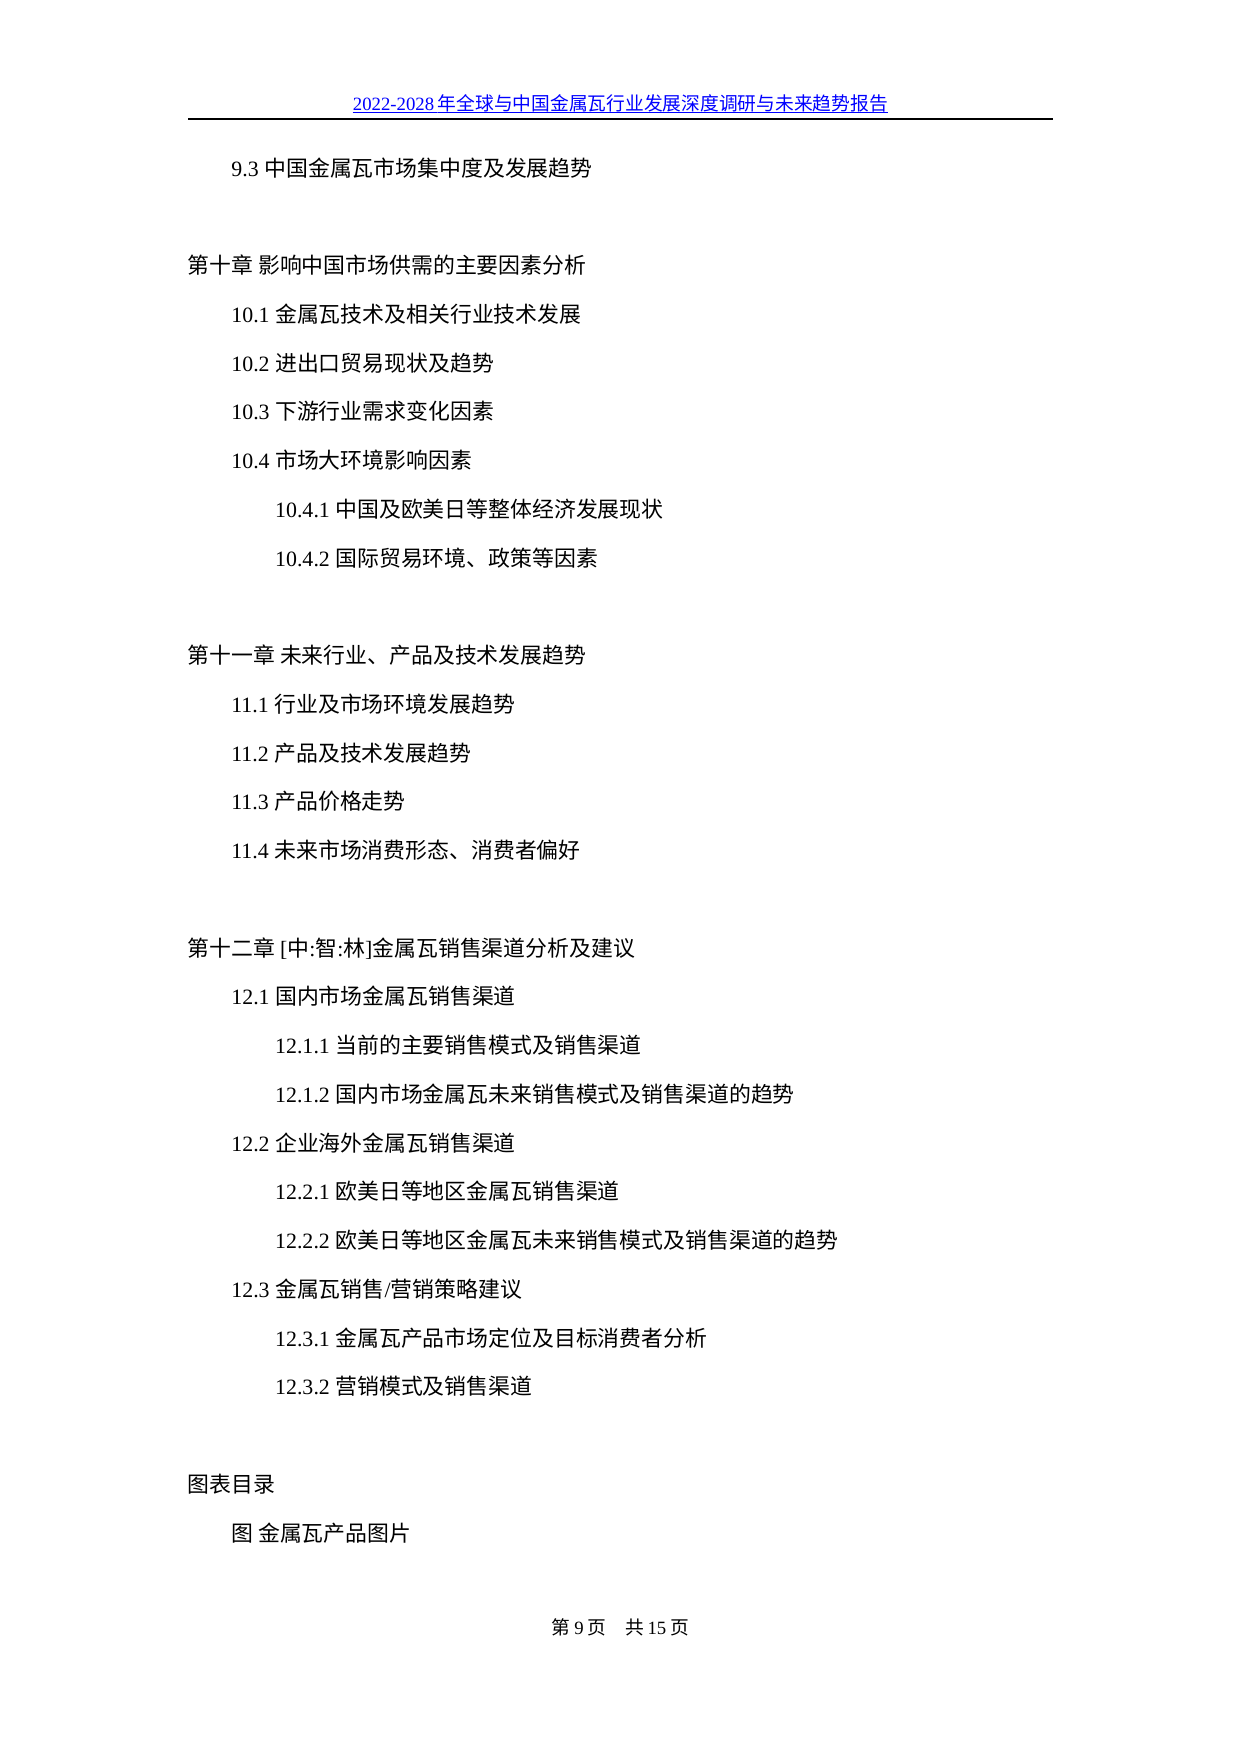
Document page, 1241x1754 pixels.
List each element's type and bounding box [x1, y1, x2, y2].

text [187, 150, 1053, 1548]
